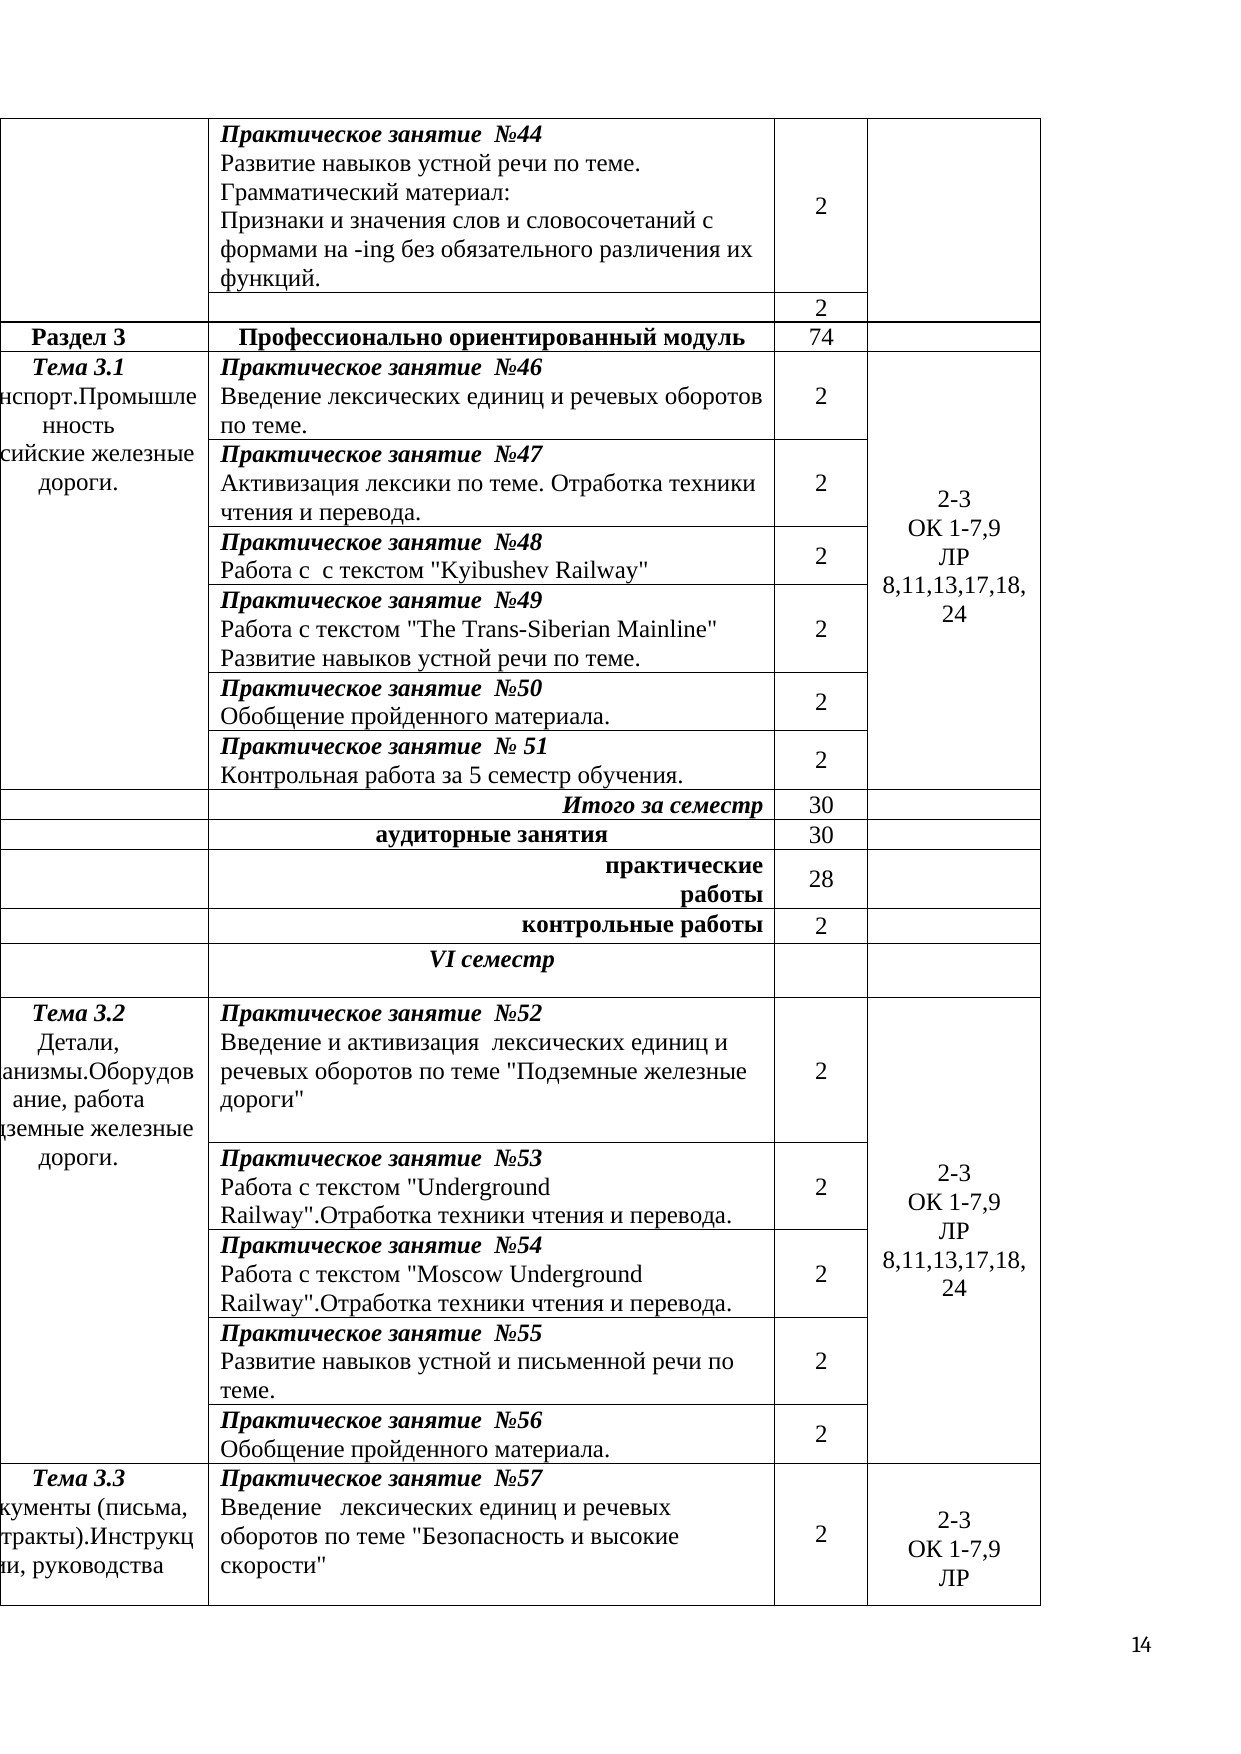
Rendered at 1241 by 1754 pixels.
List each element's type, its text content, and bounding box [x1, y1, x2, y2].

table_cell практические работы [209, 850, 774, 908]
table_cell 30 [775, 820, 867, 849]
table_cell аудиторные занятия [209, 820, 774, 849]
table_cell 2 [775, 909, 867, 943]
table_cell 2-3 ОК 1-7,9 ЛР 8,11,13,17,18,24 [868, 998, 1040, 1462]
table_cell 2 [775, 293, 867, 321]
table_cell 2 [775, 527, 867, 584]
table_cell [868, 820, 1040, 849]
table_cell 2-3 ОК 1-7,9 ЛР 8,11,13,17,18,24 [868, 352, 1040, 789]
table_cell [868, 323, 1040, 351]
table_cell 2 [775, 998, 867, 1142]
table_cell [868, 850, 1040, 908]
table_cell [868, 790, 1040, 818]
table_cell [1, 909, 208, 943]
table_cell Практическое занятие №55 Развитие навыков устной и письменной речи по теме. [209, 1318, 774, 1404]
table_cell Практическое занятие №54 Работа с текстом "Moscow Underground Railway".Отработка техники чтения и перевода. [209, 1230, 774, 1317]
table_cell Практическое занятие №52 Введение и активизация лексических единиц и речевых оборотов по теме "Подземные железные дороги" [209, 998, 774, 1142]
table_cell 2 [775, 585, 867, 672]
table_cell 2 [775, 440, 867, 526]
table_cell 2 [775, 1405, 867, 1462]
table_cell Практическое занятие №56 Обобщение пройденного материала. [209, 1405, 774, 1462]
table_cell [209, 293, 774, 321]
table_cell Тема 3.1 Транспорт.Промышленность Российские железные дороги. [1, 352, 208, 789]
table_cell 2 [775, 731, 867, 789]
table_cell 74 [775, 323, 867, 351]
table_cell [1, 944, 208, 997]
table_cell 2 [775, 352, 867, 438]
table_cell [1, 790, 208, 818]
table_cell 2 [775, 119, 867, 292]
table_cell 2 [775, 673, 867, 730]
table_cell 2 [775, 1143, 867, 1229]
table_cell Практическое занятие №50 Обобщение пройденного материала. [209, 673, 774, 730]
table_cell Практическое занятие №44 Развитие навыков устной речи по теме. Грамматический материал: Признаки и значения слов и словосочетаний с формами на -ing без обязательного различения их функций. [209, 119, 774, 292]
table_cell [868, 944, 1040, 997]
table_cell Практическое занятие №47 Активизация лексики по теме. Отработка техники чтения и перевода. [209, 440, 774, 526]
table_cell Раздел 3 [1, 323, 208, 351]
table_cell [775, 944, 867, 997]
table_cell [1, 850, 208, 908]
table_cell 2 [775, 1464, 867, 1604]
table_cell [868, 1464, 1040, 1604]
table_cell Практическое занятие №53 Работа с текстом "Underground Railway".Отработка техники чтения и перевода. [209, 1143, 774, 1229]
table_cell Практическое занятие №48 Работа с с текстом "Kyibushev Railway" [209, 527, 774, 584]
table_cell Практическое занятие №46 Введение лексических единиц и речевых оборотов по теме. [209, 352, 774, 438]
table_cell Итого за семестр [209, 790, 774, 818]
table_cell 2 [775, 1230, 867, 1317]
table_cell Практическое занятие №49 Работа с текстом "The Trans-Siberian Mainline" Развитие навыков устной речи по теме. [209, 585, 774, 672]
table_cell [1, 820, 208, 849]
table_cell Тема 3.2 Детали, механизмы.Оборудование, работа Подземные железные дороги. [1, 998, 208, 1462]
table_cell контрольные работы [209, 909, 774, 943]
table_cell VI семестр [209, 944, 774, 997]
table_cell Практическое занятие № 51 Контрольная работа за 5 семестр обучения. [209, 731, 774, 789]
table_cell Профессионально ориентированный модуль [209, 323, 774, 351]
table_cell 2 [775, 1318, 867, 1404]
table_cell Практическое занятие №57 Введение лексических единиц и речевых оборотов по теме "Безопасность и высокие скорости" [209, 1464, 774, 1604]
table_cell 30 [775, 790, 867, 818]
table_cell 28 [775, 850, 867, 908]
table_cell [1, 1464, 208, 1604]
table_cell [868, 909, 1040, 943]
